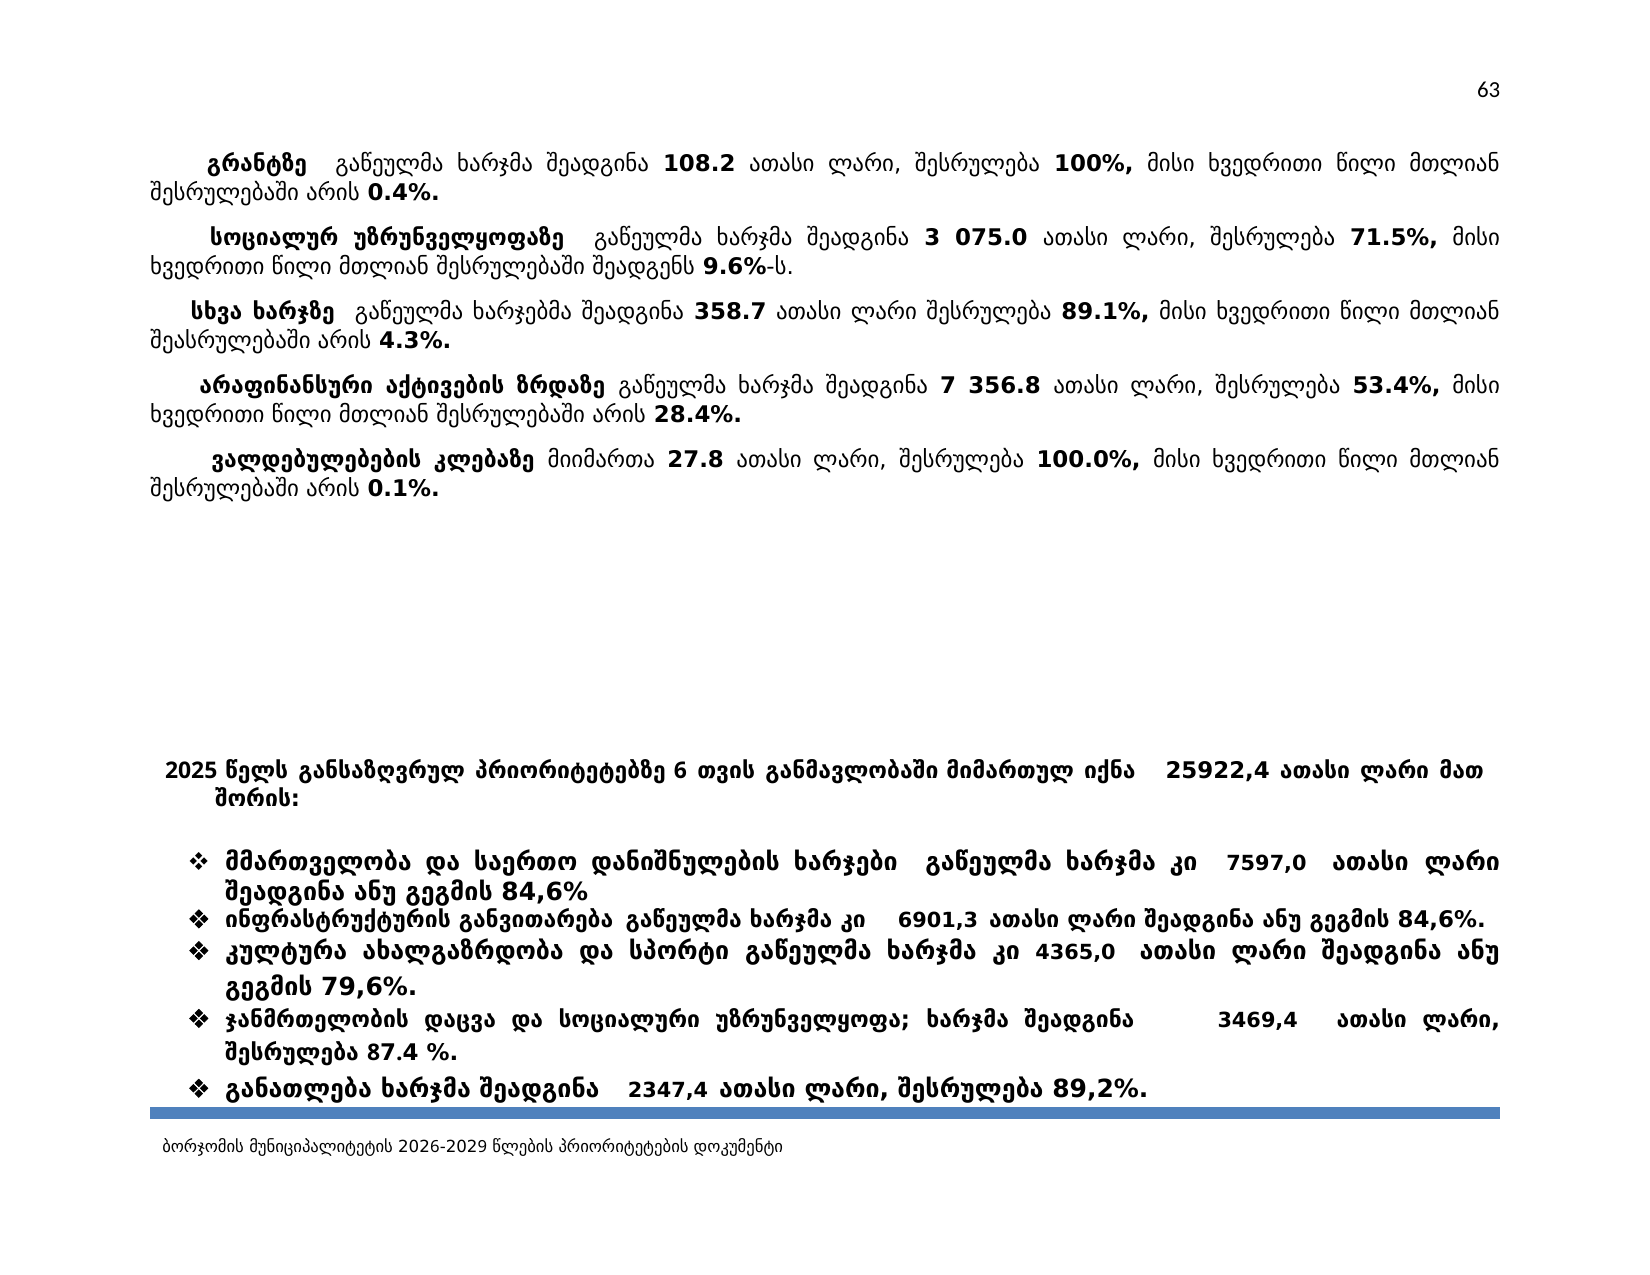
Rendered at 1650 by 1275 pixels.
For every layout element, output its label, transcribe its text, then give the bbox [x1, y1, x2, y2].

list მმართველობა და საერთო დანიშნულების ხარჯები გაწეულმა ხარჯმა კი 7597,0 ათასი ლარი შეადგინა ანუ გეგმის 84,6% [187, 843, 1500, 907]
list ჯანმრთელობის დაცვა და სოციალური უზრუნველყოფა; ხარჯმა შეადგინა 3469,4 ათასი ლარი, შესრულება 87.4 %. [187, 1006, 1500, 1067]
text არაფინანსური აქტივების ზრდაზე გაწეულმა ხარჯმა შეადგინა 7 356.8 ათასი ლარი, შესრულება 53.4%, მისი ხვედრითი წილი მთლიან შესრულებაში არის 28.4%. [150, 372, 1500, 428]
list განათლება ხარჯმა შეადგინა 2347,4 ათასი ლარი, შესრულება 89,2%. [187, 1070, 1500, 1104]
text სხვა ხარჯზე გაწეულმა ხარჯებმა შეადგინა 358.7 ათასი ლარი შესრულება 89.1%, მისი ხვედრითი წილი მთლიან შეასრულებაში არის 4.3%. [150, 298, 1500, 354]
text გრანტზე გაწეულმა ხარჯმა შეადგინა 108.2 ათასი ლარი, შესრულება 100%, მისი ხვედრითი წილი მთლიან შესრულებაში არის 0.4%. [150, 150, 1500, 205]
list ინფრასტრუქტურის განვითარება გაწეულმა ხარჯმა კი 6901,3 ათასი ლარი შეადგინა ანუ გეგმის 84,6%. [187, 907, 1500, 933]
list წელს განსაზღვრულ პრიორიტეტებზე 6 თვის განმავლობაში მიმართულ იქნა 25922,4 ათასი ლარი მათ შორის: [165, 754, 1485, 812]
text ვალდებულებების კლებაზე მიიმართა 27.8 ათასი ლარი, შესრულება 100.0%, მისი ხვედრითი წილი მთლიან შესრულებაში არის 0.1%. [150, 447, 1500, 502]
list კულტურა ახალგაზრდობა და სპორტი გაწეულმა ხარჯმა კი 4365,0 ათასი ლარი შეადგინა ანუ გეგმის 79,6%. [187, 936, 1500, 1003]
text სოციალურ უზრუნველყოფაზე გაწეულმა ხარჯმა შეადგინა 3 075.0 ათასი ლარი, შესრულება 71.5%, მისი ხვედრითი წილი მთლიან შესრულებაში შეადგენს 9.6%-ს. [150, 224, 1500, 279]
